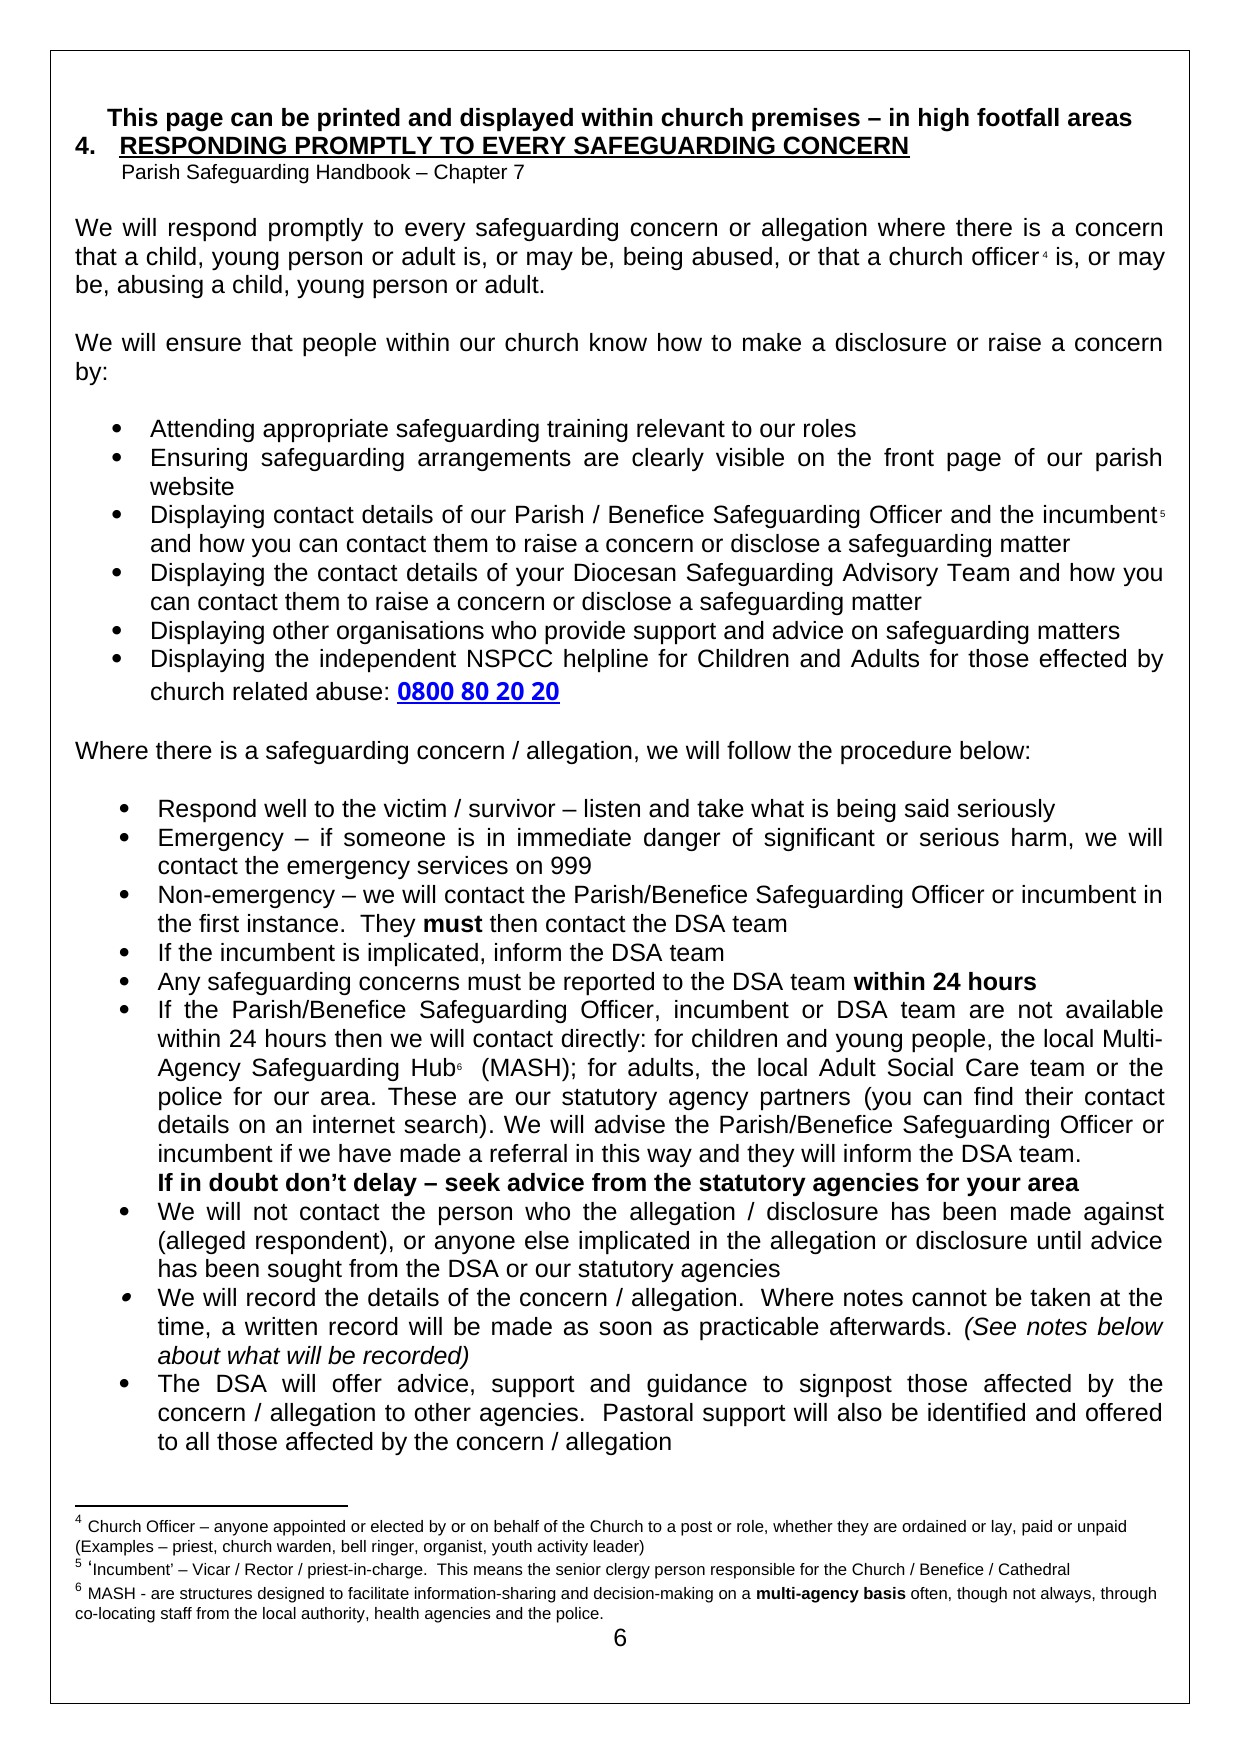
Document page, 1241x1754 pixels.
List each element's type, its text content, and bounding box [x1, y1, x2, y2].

list Displaying contact details of our Parish / Benefice Safeguarding Officer and the incumbent and how you can contact them to raise a concern or disclose a safeguarding matter [112, 500, 1165, 558]
list Ensuring safeguarding arrangements are clearly visible on the front page of our parish website [112, 443, 1165, 500]
list The DSA will offer advice, support and guidance to signpost those affected by the concern / allegation to other agencies. Pastoral support will also be identified and offered to all those affected by the concern / allegation [120, 1369, 1165, 1456]
list Respond well to the victim / survivor – listen and take what is being said seriously [120, 794, 1165, 822]
list Any safeguarding concerns must be reported to the DSA team within 24 hours [120, 967, 1165, 995]
text We will respond promptly to every safeguarding concern or allegation where there is a concern that a child, young person or adult is, or may be, being abused, or that a church officer is, or may be, abusing a child, young person or adult. [75, 213, 1165, 299]
text This page can be printed and displayed within church premises – in high footfall areas [75, 102, 1165, 131]
list Displaying the independent NSPCC helpline for Children and Adults for those effected by church related abuse: 0800 80 20 20 [112, 644, 1165, 707]
list Attending appropriate safeguarding training relevant to our roles [112, 414, 1165, 443]
text We will ensure that people within our church know how to make a disclosure or raise a concern by: [75, 328, 1165, 385]
text Parish Safeguarding Handbook – Chapter 7 [75, 160, 1165, 184]
text Where there is a safeguarding concern / allegation, we will follow the procedure below: [75, 736, 1165, 765]
list Displaying other organisations who provide support and advice on safeguarding matters [112, 616, 1165, 644]
list We will not contact the person who the allegation / disclosure has been made against (alleged respondent), or anyone else implicated in the allegation or disclosure until advice has been sought from the DSA or our statutory agencies [120, 1197, 1165, 1283]
list RESPONDING PROMPTLY TO EVERY SAFEGUARDING CONCERN [75, 131, 1165, 160]
list Non-emergency – we will contact the Parish/Benefice Safeguarding Officer or incumbent in the first instance. They must then contact the DSA team [120, 880, 1165, 938]
list If in doubt don’t delay – seek advice from the statutory agencies for your area [157, 1168, 1165, 1197]
list Displaying the contact details of your Diocesan Safeguarding Advisory Team and how you can contact them to raise a concern or disclose a safeguarding matter [112, 558, 1165, 616]
list If the incumbent is implicated, inform the DSA team [120, 938, 1165, 967]
list If the Parish/Benefice Safeguarding Officer, incumbent or DSA team are not available within 24 hours then we will contact directly: for children and young people, the local Multi-Agency Safeguarding Hub (MASH); for adults, the local Adult Social Care team or the police for our area. These are our statutory agency partners (you can find their contact details on an internet search). We will advise the Parish/Benefice Safeguarding Officer or incumbent if we have made a referral in this way and they will inform the DSA team. [120, 995, 1165, 1168]
list Emergency – if someone is in immediate danger of significant or serious harm, we will contact the emergency services on 999 [120, 822, 1165, 880]
list We will record the details of the concern / allegation. Where notes cannot be taken at the time, a written record will be made as soon as practicable afterwards. (See notes below about what will be recorded) [120, 1283, 1165, 1369]
